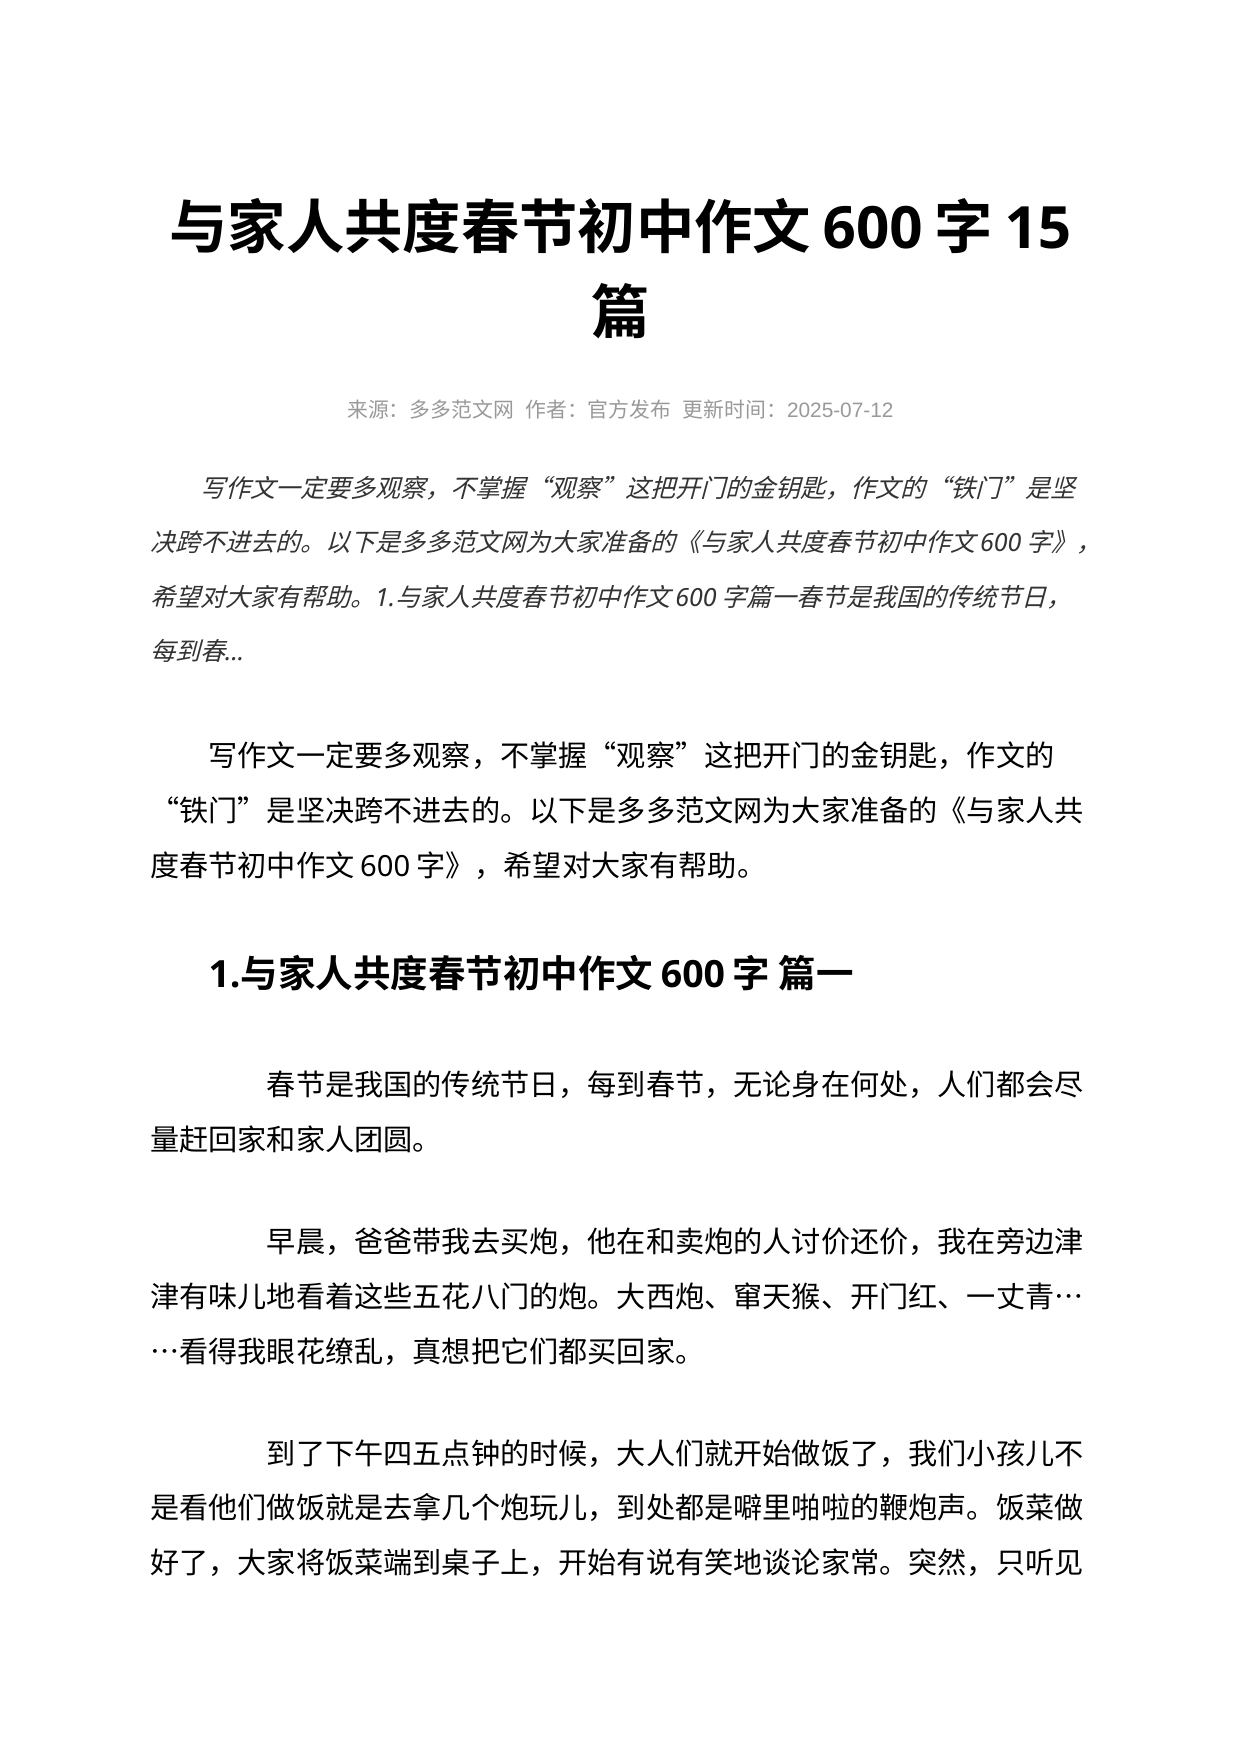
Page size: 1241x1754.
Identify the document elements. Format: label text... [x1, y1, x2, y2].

text 春节是我国的传统节日，每到春节，无论身在何处，人们都会尽量赶回家和家人团圆。 [150, 1062, 1090, 1159]
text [150, 1430, 1090, 1582]
text 来源：多多范文网 作者：官方发布 更新时间：2025-07-12 [150, 397, 1090, 421]
text 写作文一定要多观察，不掌握“观察”这把开门的金钥匙，作文的“铁门”是坚决跨不进去的。以下是多多范文网为大家准备的《与家人共度春节初中作文600字》，希望对大家有帮助。 [150, 733, 1090, 885]
subtitle 与家人共度春节初中作文600字15篇 [150, 181, 1090, 351]
text 1.与家人共度春节初中作文600字 篇一 [150, 944, 1090, 999]
text 写作文一定要多观察，不掌握“观察”这把开门的金钥匙，作文的“铁门”是坚决跨不进去的。以下是多多范文网为大家准备的《与家人共度春节初中作文600字》，希望对大家有帮助。1.与家人共度春节初中作文600字篇一春节是我国的传统节日，每到春... [150, 468, 1090, 668]
text 早晨，爸爸带我去买炮，他在和卖炮的人讨价还价，我在旁边津津有味儿地看着这些五花八门的炮。大西炮、窜天猴、开门红、一丈青……看得我眼花缭乱，真想把它们都买回家。 [150, 1219, 1090, 1371]
